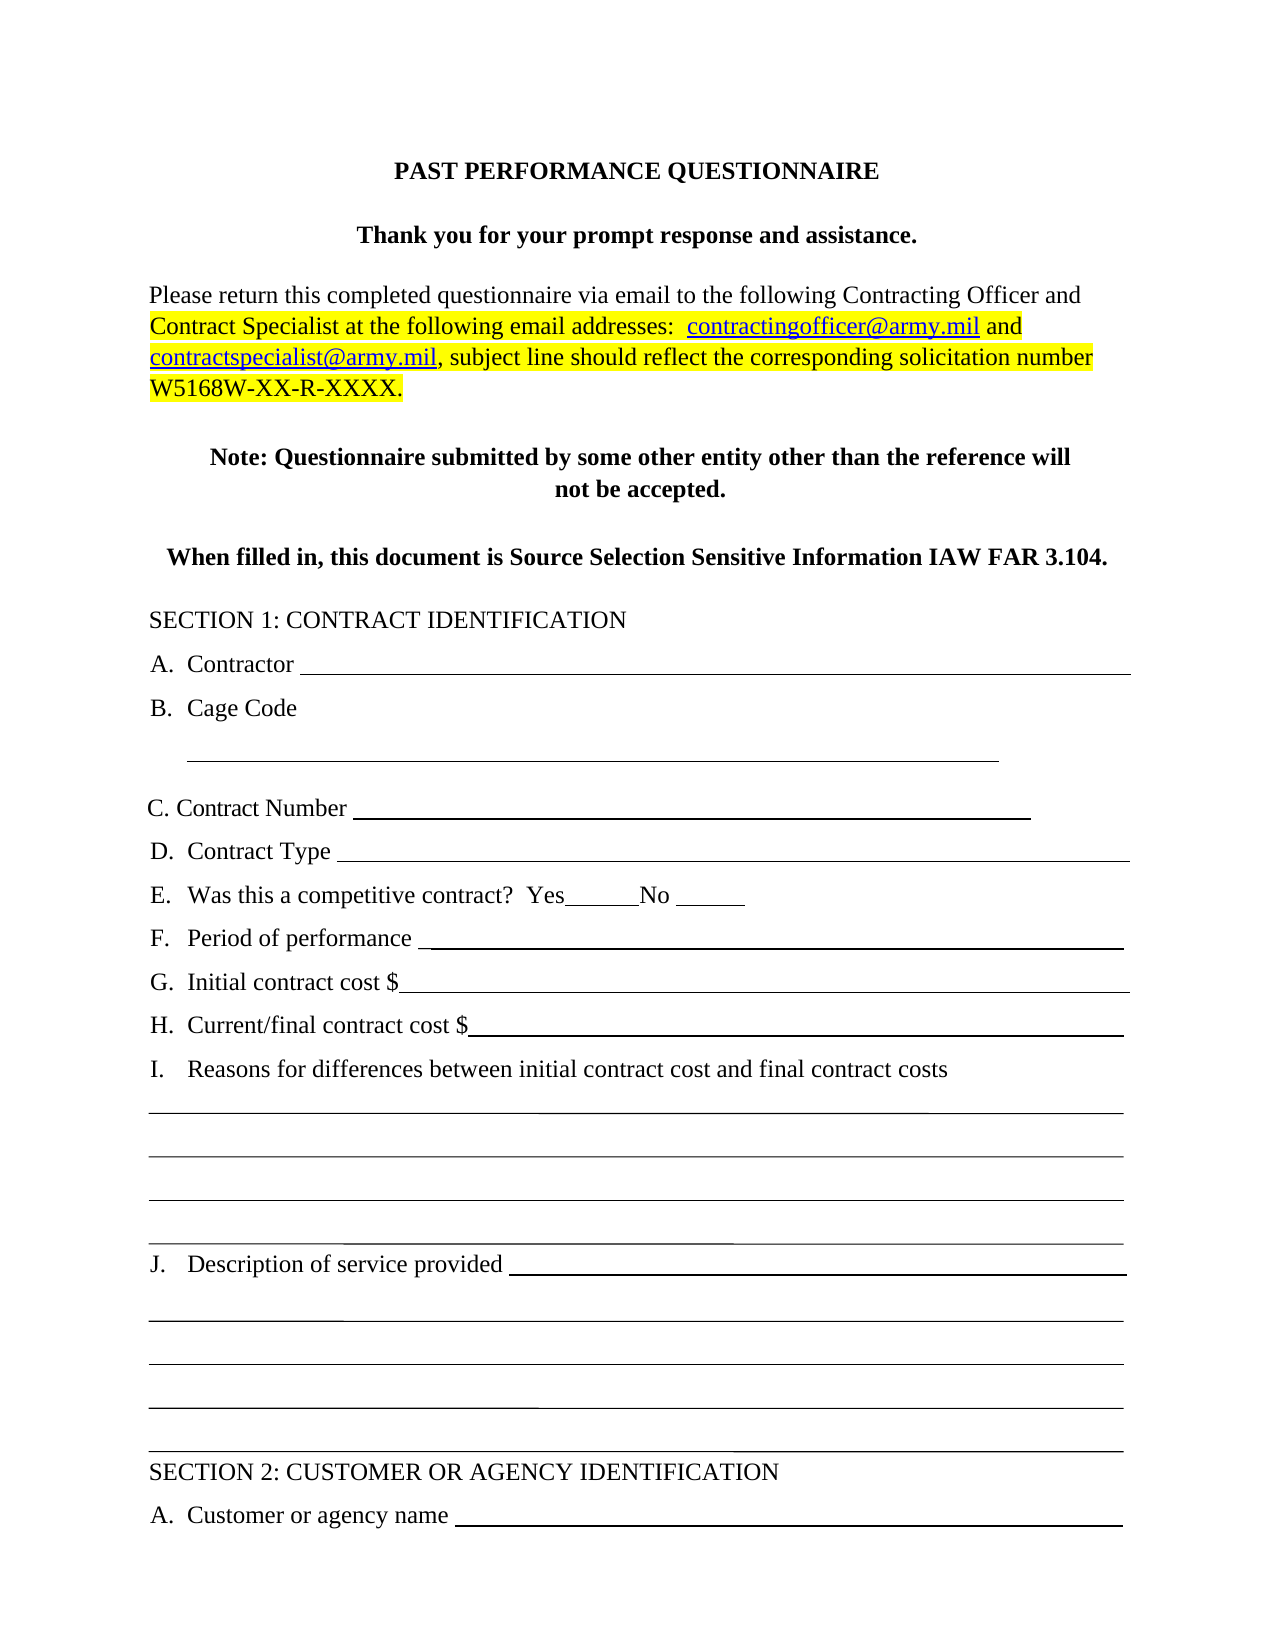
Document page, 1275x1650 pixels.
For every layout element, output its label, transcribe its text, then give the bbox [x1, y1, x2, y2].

list Was this a competitive contract? Yes No [150, 880, 1142, 909]
list Customer or agency name [150, 1500, 1142, 1529]
subtitle PAST PERFORMANCE QUESTIONNAIRE [394, 156, 1142, 185]
text SECTION 1: CONTRACT IDENTIFICATION [148, 606, 1142, 634]
list Contractor [150, 649, 1142, 678]
text C. Contract Number [147, 793, 1115, 822]
text Please return this completed questionnaire via email to the following Contracting Officer and Contract Specialist at the following email addresses: contractingofficer@army.mil and contractspecialist@army.mil, subject line should reflect the corresponding solicitation number W5168W-XX-R-XXXX. [148, 280, 1142, 402]
list Reasons for differences between initial contract cost and final contract costs [150, 1054, 1142, 1082]
list Contract Type [150, 837, 1142, 865]
list Cage Code [150, 693, 1142, 721]
subtitle Thank you for your prompt response and assistance. [356, 220, 1142, 249]
list Initial contract cost $ [150, 967, 1142, 996]
list Description of service provided [150, 1249, 1142, 1278]
list Period of performance _ [150, 923, 1142, 952]
text SECTION 2: CUSTOMER OR AGENCY IDENTIFICATION [148, 1457, 1142, 1486]
text When filled in, this document is Source Selection Sensitive Information IAW FAR 3.104. [164, 542, 1111, 571]
list Current/final contract cost $ [150, 1010, 1142, 1039]
text Note: Questionnaire submitted by some other entity other than the reference will not be accepted. [207, 442, 1073, 502]
